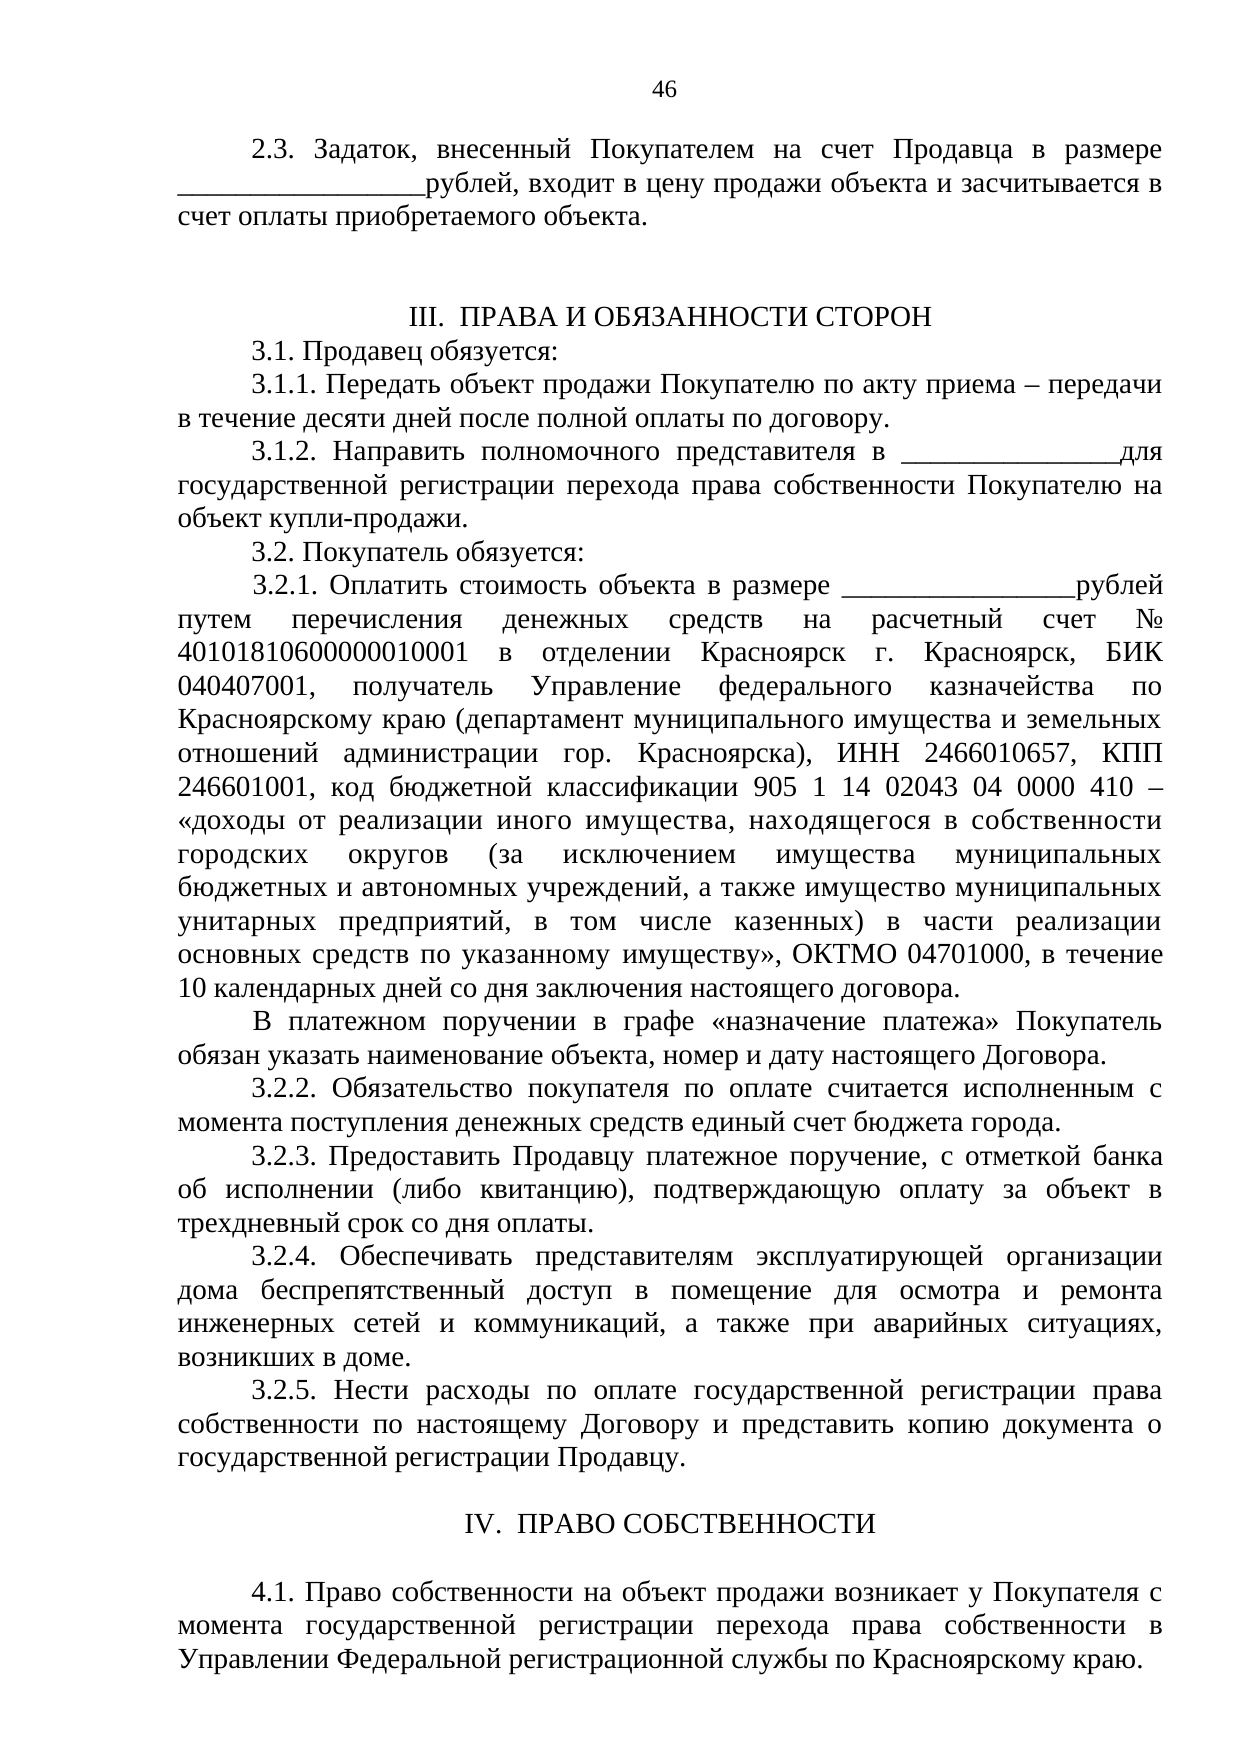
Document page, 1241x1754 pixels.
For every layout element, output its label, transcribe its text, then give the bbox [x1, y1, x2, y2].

text III. ПРАВА И ОБЯЗАННОСТИ СТОРОН [177, 299, 1163, 333]
text 3.2.3. Предоставить Продавцу платежное поручение, c отметкой банка об исполнении (либо квитанцию), подтверждающую оплату за объект в трехдневный срок со дня оплаты. [177, 1138, 1163, 1238]
text 4.1. Право собственности на объект продажи возникает у Покупателя с момента государственной регистрации перехода права собственности в Управлении Федеральной регистрационной службы по Красноярскому краю. [177, 1574, 1163, 1674]
text 3.2.2. Обязательство покупателя по оплате считается исполненным с момента поступления денежных средств единый счет бюджета города. [177, 1071, 1163, 1138]
text 3.1.1. Передать объект продажи Покупателю по акту приема – передачи в течение десяти дней после полной оплаты по договору. [177, 366, 1163, 433]
text 3.2.1. Оплатить стоимость объекта в размере ________________рублей путем перечисления денежных средств на расчетный счет № 40101810600000010001 в отделении Красноярск г. Красноярск, БИК 040407001, получатель Управление федерального казначейства по Красноярскому краю (департамент муниципального имущества и земельных отношений администрации гор. Красноярска), ИНН 2466010657, КПП 246601001, код бюджетной классификации 905 1 14 02043 04 0000 410 – «доходы от реализации иного имущества, находящегося в собственности городских округов (за исключением имущества муниципальных бюджетных и автономных учреждений, а также имущество муниципальных унитарных предприятий, в том числе казенных) в части реализации основных средств по указанному имуществу», ОКТМО 04701000, в течение 10 календарных дней со дня заключения настоящего договора. [177, 567, 1163, 1003]
text 3.1.2. Направить полномочного представителя в _______________для государственной регистрации перехода права собственности Покупателю на объект купли-продажи. [177, 433, 1163, 534]
text 3.2. Покупатель обязуется: [177, 534, 1163, 567]
text 3.2.4. Обеспечивать представителям эксплуатирующей организации дома беспрепятственный доступ в помещение для осмотра и ремонта инженерных сетей и коммуникаций, а также при аварийных ситуациях, возникших в доме. [177, 1238, 1163, 1372]
text 3.1. Продавец обязуется: [177, 333, 1163, 366]
text В платежном поручении в графе «назначение платежа» Покупатель обязан указать наименование объекта, номер и дату настоящего Договора. [177, 1003, 1163, 1071]
text 3.2.5. Нести расходы по оплате государственной регистрации права собственности по настоящему Договору и представить копию документа о государственной регистрации Продавцу. [177, 1372, 1163, 1473]
text 2.3. Задаток, внесенный Покупателем на счет Продавца в размере _________________рублей, входит в цену продажи объекта и засчитывается в счет оплаты приобретаемого объекта. [177, 131, 1163, 232]
text IV. ПРАВО СОБСТВЕННОСТИ [177, 1507, 1163, 1540]
